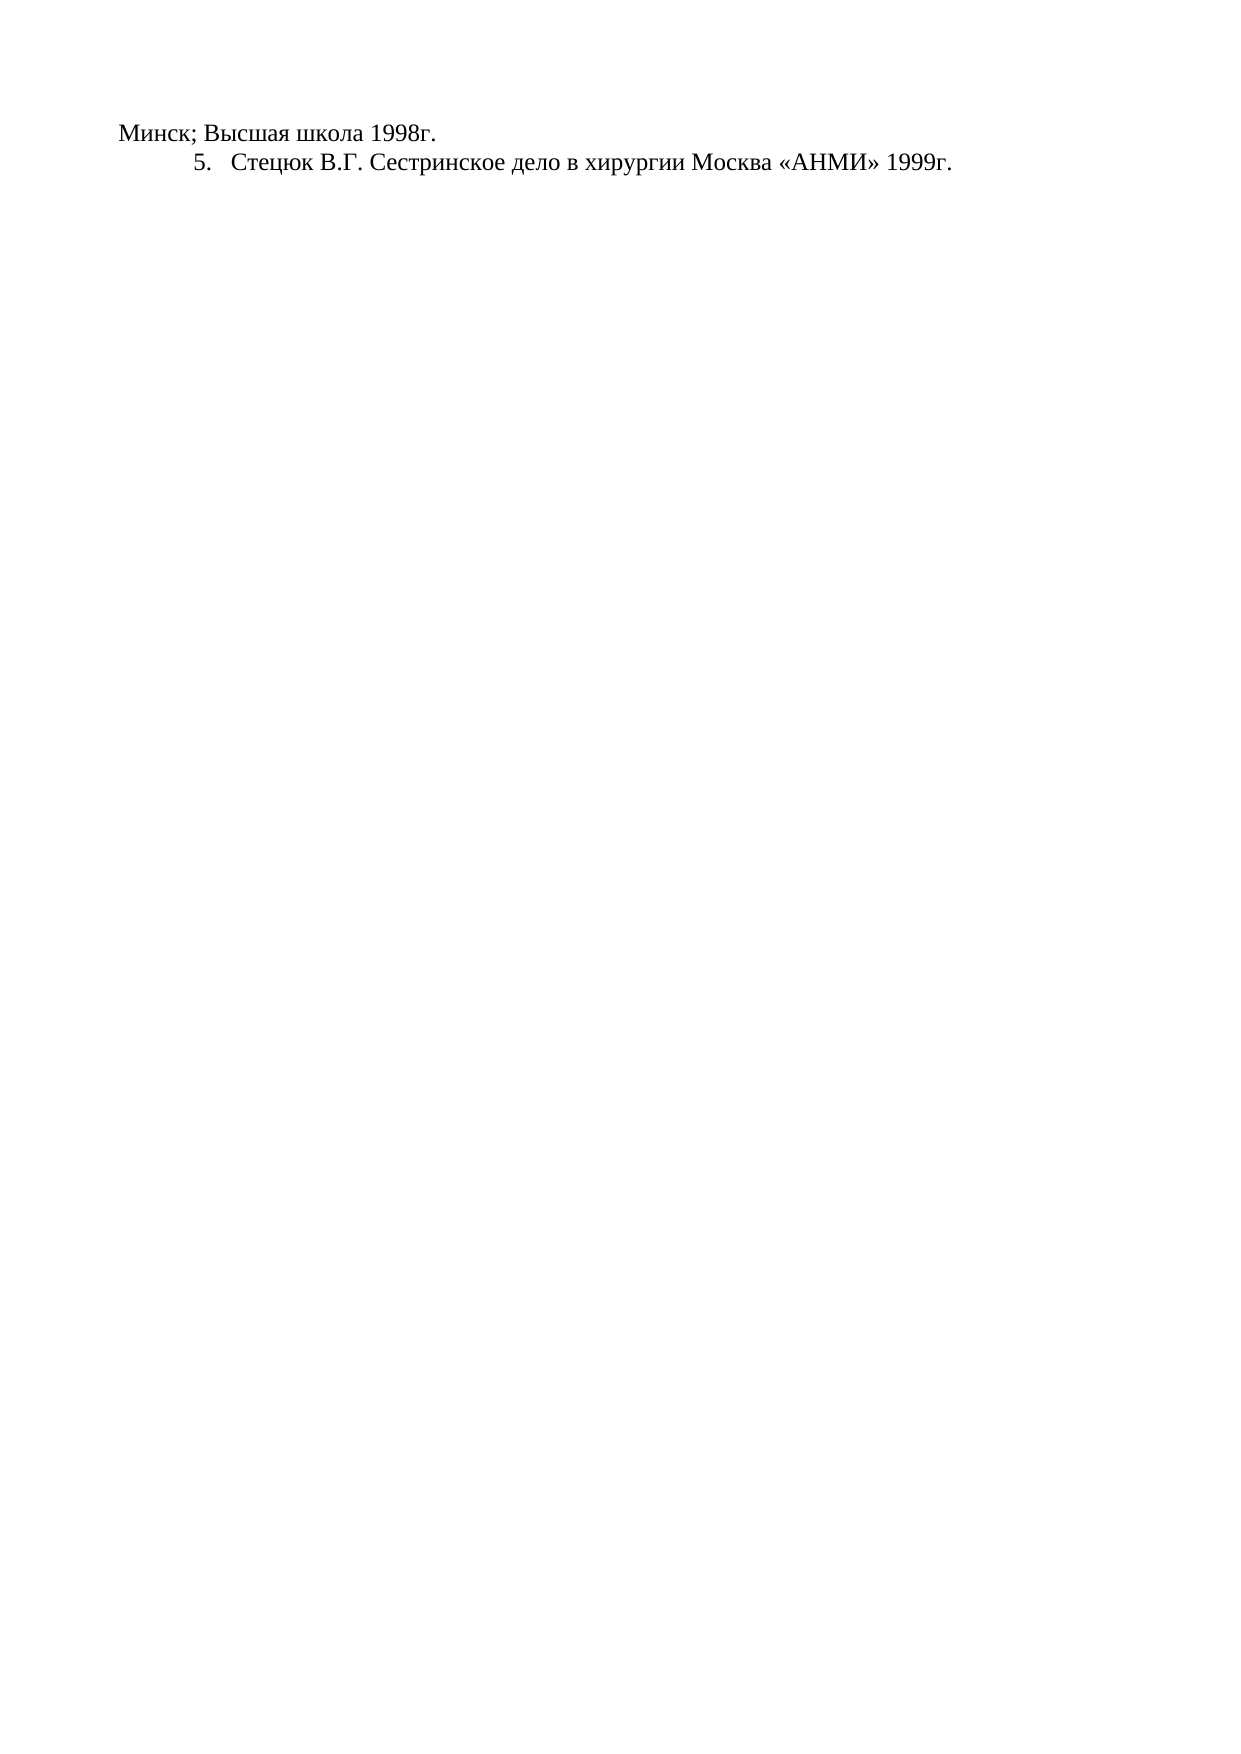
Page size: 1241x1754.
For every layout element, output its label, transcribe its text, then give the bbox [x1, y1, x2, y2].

list Стецюк В.Г. Сестринское дело в хирургии Москва «АНМИ» 1999г. [193, 147, 1122, 176]
text Минск; Высшая школа 1998г. [118, 118, 1122, 147]
